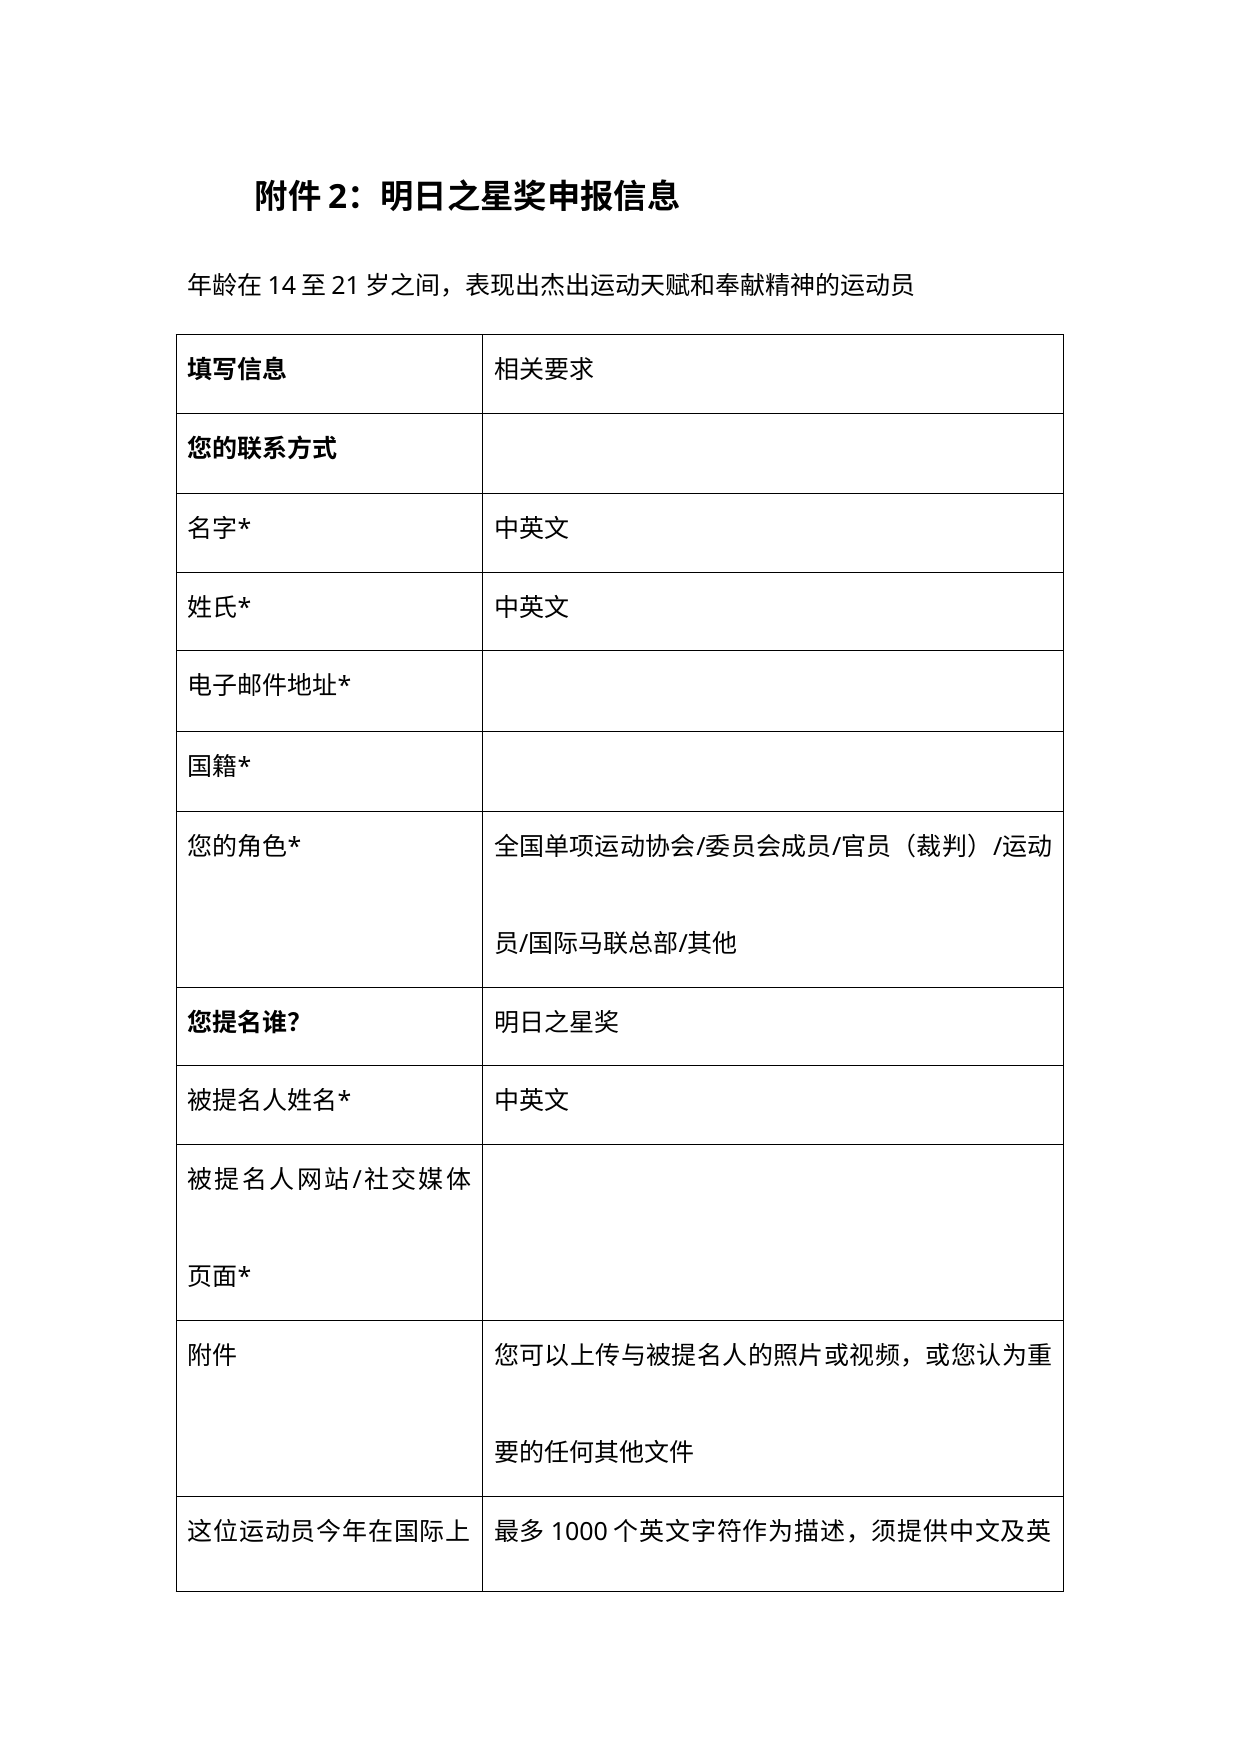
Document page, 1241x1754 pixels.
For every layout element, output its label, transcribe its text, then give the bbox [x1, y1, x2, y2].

table_cell 电子邮件地址* [177, 651, 482, 731]
table_cell 中英文 [483, 1066, 1063, 1144]
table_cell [177, 1497, 482, 1591]
table_cell 国籍* [177, 732, 482, 811]
table_cell 您的角色* [177, 812, 482, 987]
table_cell 全国单项运动协会/委员会成员/官员（裁判）/运动员/国际马联总部/其他 [483, 812, 1063, 987]
text 年龄在14至21岁之间，表现出杰出运动天赋和奉献精神的运动员 [187, 251, 1053, 316]
table_cell [483, 651, 1063, 731]
table_cell 您的联系方式 [177, 414, 482, 493]
table_cell 中英文 [483, 573, 1063, 650]
table_cell 您提名谁？ [177, 988, 482, 1065]
table_cell 被提名人姓名* [177, 1066, 482, 1144]
text 附件2：明日之星奖申报信息 [187, 162, 1053, 227]
table_cell [483, 414, 1063, 493]
table_cell 姓氏* [177, 573, 482, 650]
table_cell 明日之星奖 [483, 988, 1063, 1065]
table_cell [483, 1145, 1063, 1320]
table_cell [483, 1497, 1063, 1591]
table_cell 附件 [177, 1321, 482, 1496]
table_cell 被提名人网站/社交媒体页面* [177, 1145, 482, 1320]
table_cell 名字* [177, 494, 482, 572]
table_cell [483, 732, 1063, 811]
table_header 填写信息 [177, 335, 482, 413]
table_cell 您可以上传与被提名人的照片或视频，或您认为重要的任何其他文件 [483, 1321, 1063, 1496]
table_cell 中英文 [483, 494, 1063, 572]
table_header 相关要求 [483, 335, 1063, 413]
